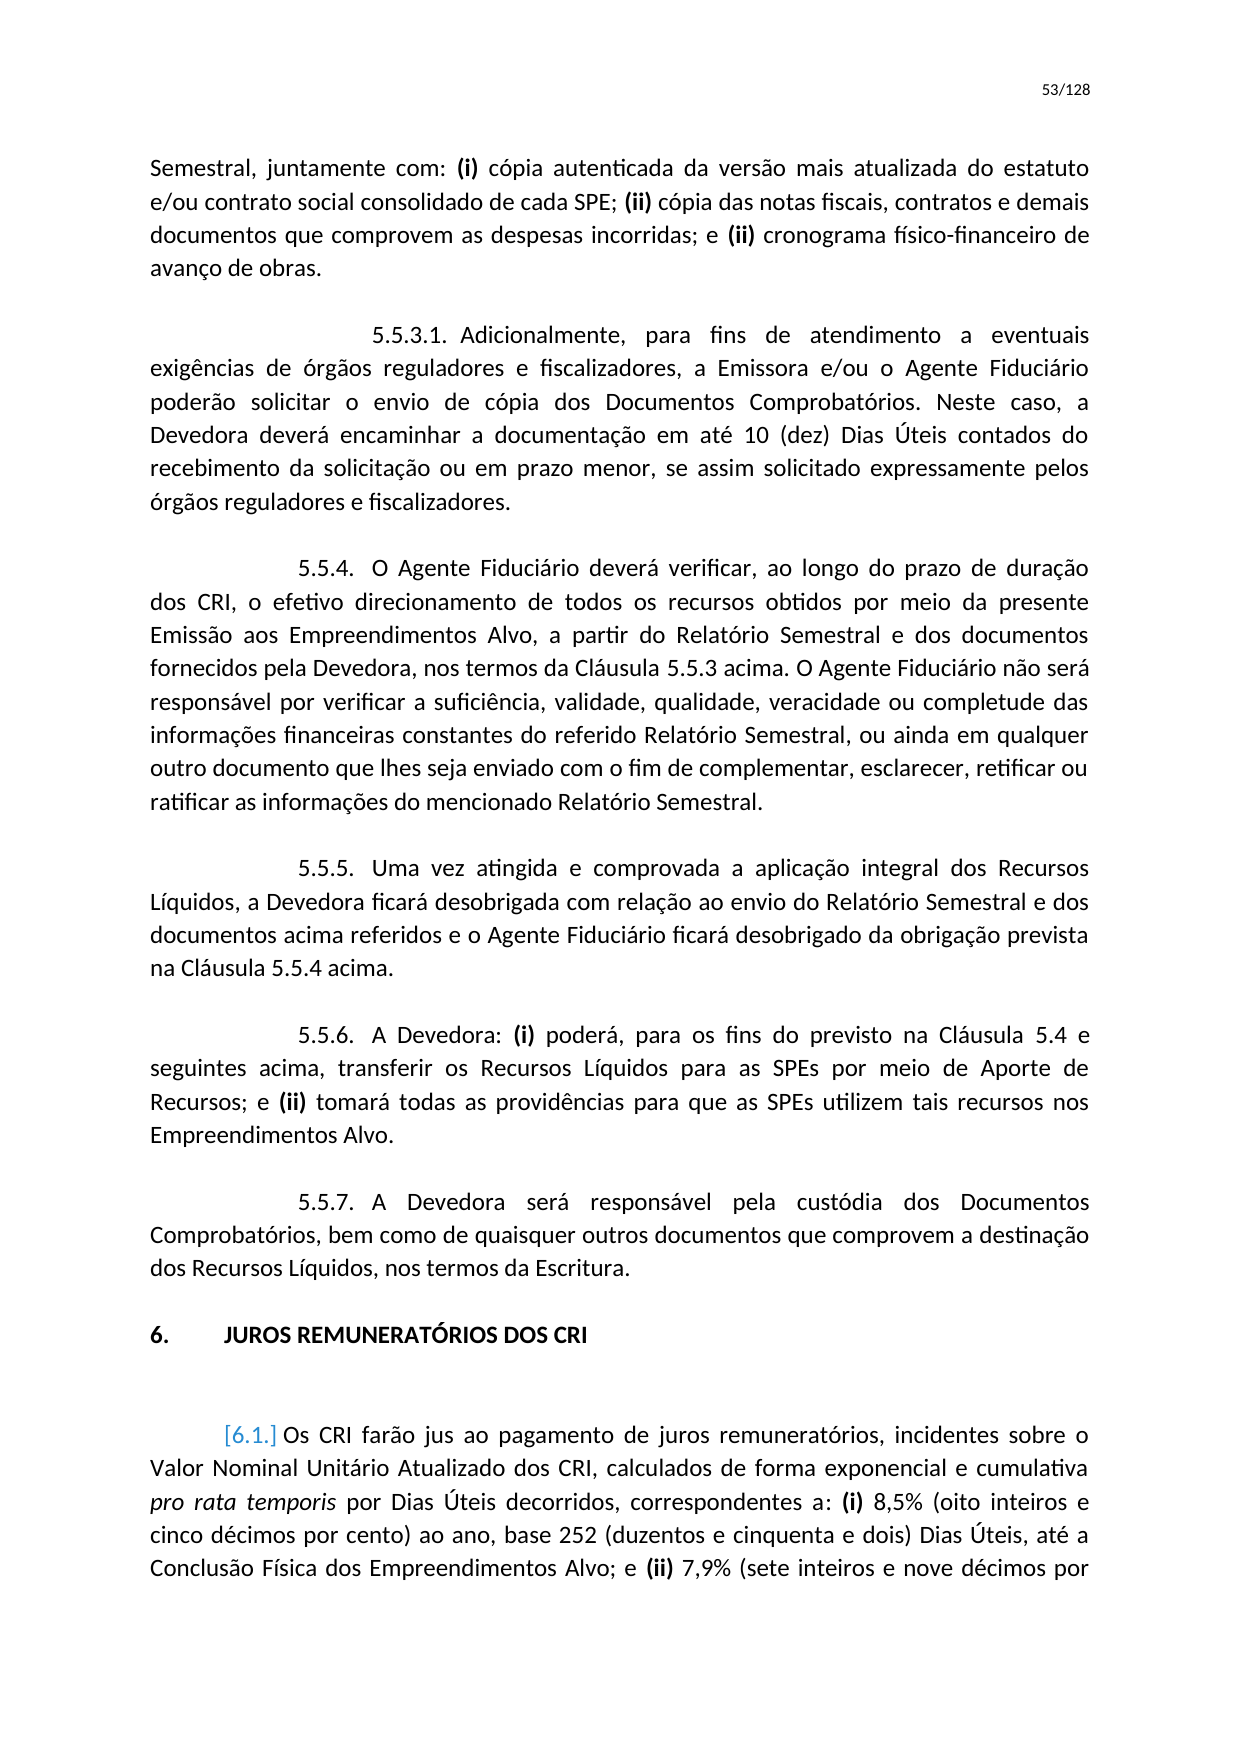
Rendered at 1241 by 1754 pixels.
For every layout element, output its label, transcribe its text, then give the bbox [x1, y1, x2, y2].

list Uma vez atingida e comprovada a aplicação integral dos Recursos Líquidos, a Devedora ficará desobrigada com relação ao envio do Relatório Semestral e dos documentos acima referidos e o Agente Fiduciário ficará desobrigado da obrigação prevista na Cláusula 5.5.4 acima. [150, 850, 1090, 983]
list A Devedora será responsável pela custódia dos Documentos Comprobatórios, bem como de quaisquer outros documentos que comprovem a destinação dos Recursos Líquidos, nos termos da Escritura. [150, 1183, 1090, 1283]
list A Devedora: (i) poderá, para os fins do previsto na Cláusula 5.4 e seguintes acima, transferir os Recursos Líquidos para as SPEs por meio de Aporte de Recursos; e (ii) tomará todas as providências para que as SPEs utilizem tais recursos nos Empreendimentos Alvo. [150, 1017, 1090, 1150]
list O Agente Fiduciário deverá verificar, ao longo do prazo de duração dos CRI, o efetivo direcionamento de todos os recursos obtidos por meio da presente Emissão aos Empreendimentos Alvo, a partir do Relatório Semestral e dos documentos fornecidos pela Devedora, nos termos da Cláusula 5.5.3 acima. O Agente Fiduciário não será responsável por verificar a suficiência, validade, qualidade, veracidade ou completude das informações financeiras constantes do referido Relatório Semestral, ou ainda em qualquer outro documento que lhes seja enviado com o fim de complementar, esclarecer, retificar ou ratificar as informações do mencionado Relatório Semestral. [150, 550, 1090, 817]
list JUROS REMUNERATÓRIOS DOS CRI [150, 1317, 1090, 1350]
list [150, 1417, 1090, 1583]
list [150, 150, 1090, 283]
list Adicionalmente, para fins de atendimento a eventuais exigências de órgãos reguladores e fiscalizadores, a Emissora e/ou o Agente Fiduciário poderão solicitar o envio de cópia dos Documentos Comprobatórios. Neste caso, a Devedora deverá encaminhar a documentação em até 10 (dez) Dias Úteis contados do recebimento da solicitação ou em prazo menor, se assim solicitado expressamente pelos órgãos reguladores e fiscalizadores. [150, 317, 1090, 517]
